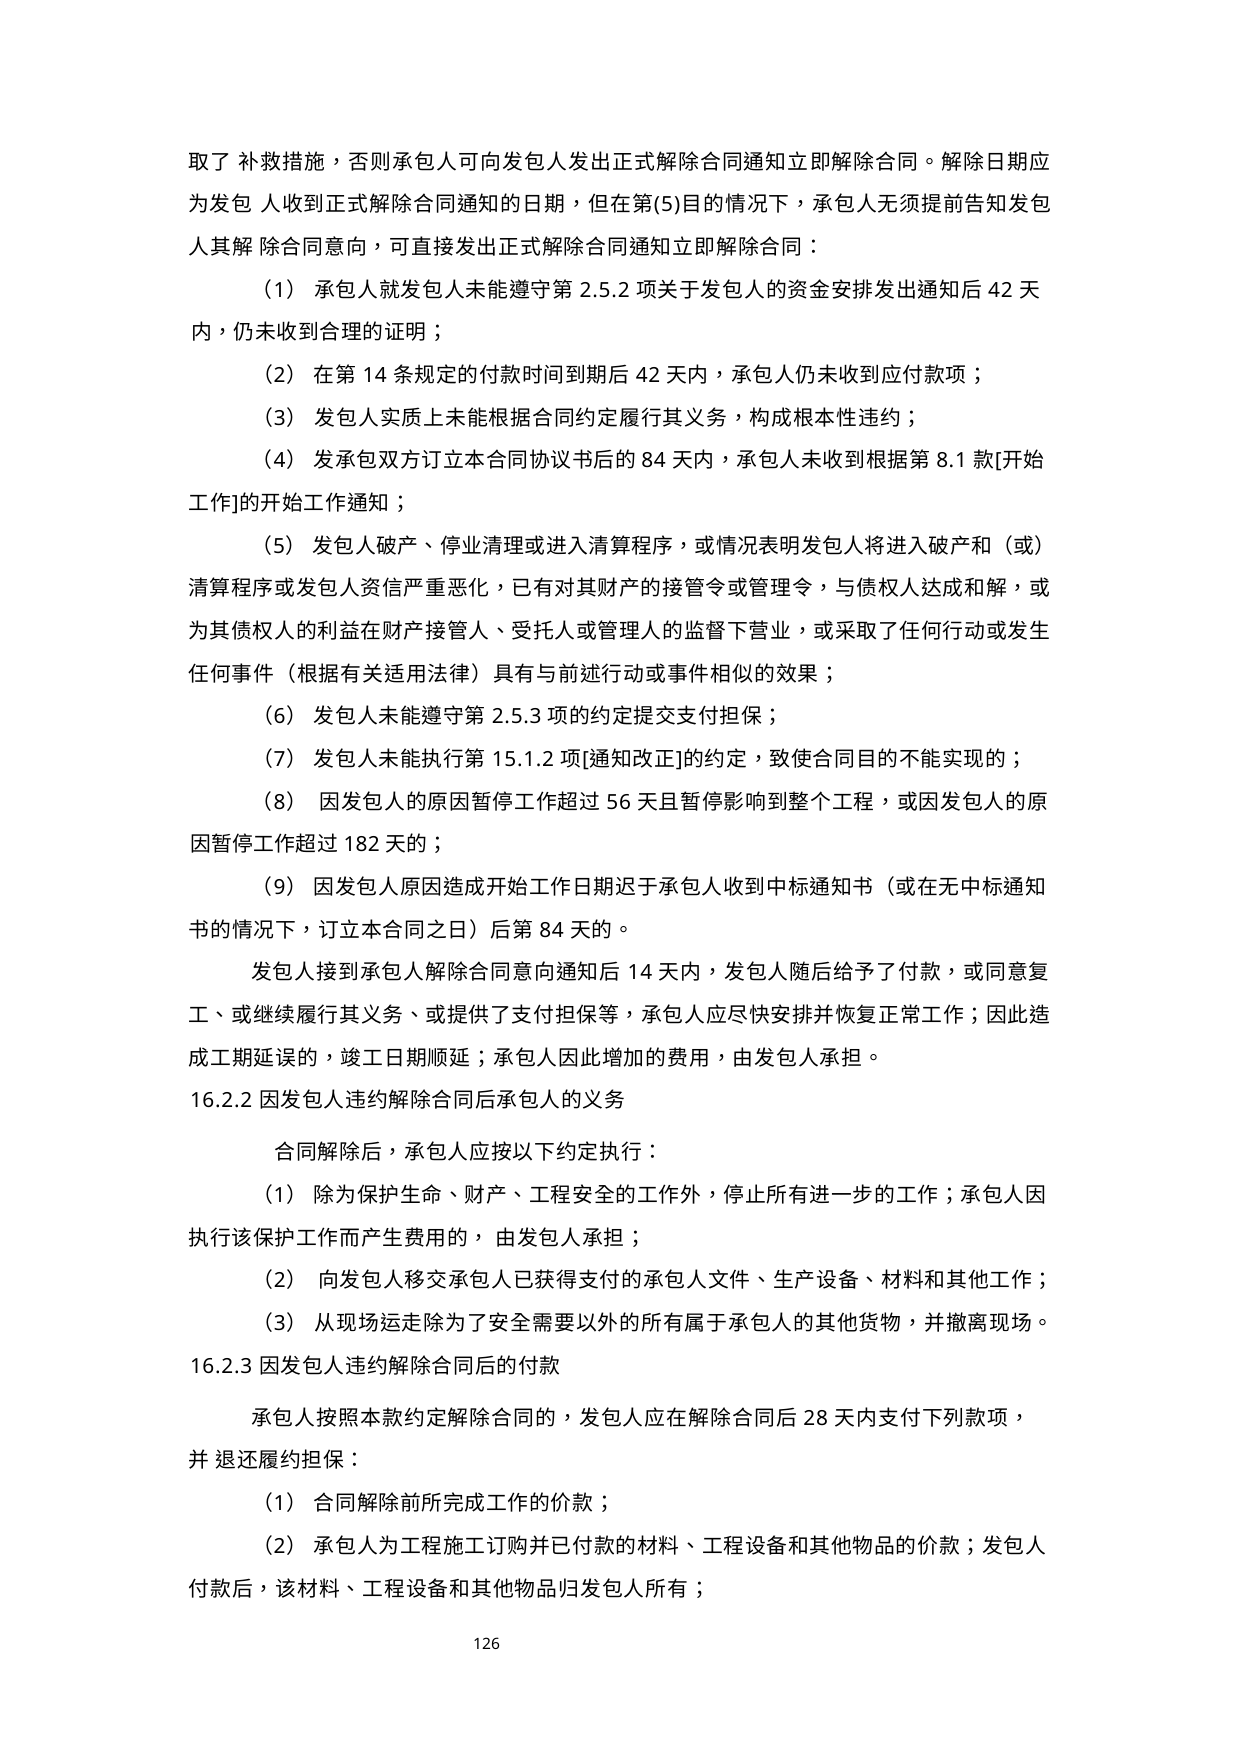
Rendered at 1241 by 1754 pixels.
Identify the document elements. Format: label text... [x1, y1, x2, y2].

text （2） 承包人为工程施工订购并已付款的材料、工程设备和其他物品的价款；发包人 付款后，该材料、工程设备和其他物品归发包人所有； [188, 1531, 1051, 1602]
text （5） 发包人破产、停业清理或进入清算程序，或情况表明发包人将进入破产和（或） 清算程序或发包人资信严重恶化，已有对其财产的接管令或管理令，与债权人达成和解，或 为其债权人的利益在财产接管人、受托人或管理人的监督下营业，或采取了任何行动或发生 任何事件（根据有关适用法律）具有与前述行动或事件相似的效果； [188, 531, 1060, 687]
text 16.2.3 因发包人违约解除合同后的付款 [190, 1351, 1060, 1379]
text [188, 147, 1051, 261]
text 发包人接到承包人解除合同意向通知后 14 天内，发包人随后给予了付款，或同意复 工、或继续履行其义务、或提供了支付担保等，承包人应尽快安排并恢复正常工作；因此造 成工期延误的，竣工日期顺延；承包人因此增加的费用，由发包人承担。 [188, 957, 1051, 1071]
text （9） 因发包人原因造成开始工作日期迟于承包人收到中标通知书（或在无中标通知 书的情况下，订立本合同之日）后第 84 天的。 [189, 872, 1051, 943]
text （2） 向发包人移交承包人已获得支付的承包人文件、生产设备、材料和其他工作； [252, 1266, 1060, 1294]
text （1） 承包人就发包人未能遵守第 2.5.2 项关于发包人的资金安排发出通知后 42 天 内，仍未收到合理的证明； [191, 275, 1051, 346]
text 承包人按照本款约定解除合同的，发包人应在解除合同后 28 天内支付下列款项，并 退还履约担保： [188, 1403, 1051, 1474]
text 合同解除后，承包人应按以下约定执行： [274, 1137, 1060, 1166]
text （7） 发包人未能执行第 15.1.2 项[通知改正]的约定，致使合同目的不能实现的； [252, 744, 1060, 772]
text 16.2.2 因发包人违约解除合同后承包人的义务 [190, 1085, 1060, 1114]
text （6） 发包人未能遵守第 2.5.3 项的约定提交支付担保； [252, 701, 1060, 730]
text （3） 发包人实质上未能根据合同约定履行其义务，构成根本性违约； [252, 403, 1060, 431]
text （2） 在第 14 条规定的付款时间到期后 42 天内，承包人仍未收到应付款项； [252, 360, 1060, 388]
text （3） 从现场运走除为了安全需要以外的所有属于承包人的其他货物，并撤离现场。 [252, 1308, 1060, 1337]
text （8） 因发包人的原因暂停工作超过 56 天且暂停影响到整个工程，或因发包人的原 因暂停工作超过 182 天的； [190, 787, 1051, 858]
text （4） 发承包双方订立本合同协议书后的84 天内，承包人未收到根据第 8.1 款[开始 工作]的开始工作通知； [188, 446, 1051, 517]
text （1） 除为保护生命、财产、工程安全的工作外，停止所有进一步的工作；承包人因 执行该保护工作而产生费用的， 由发包人承担； [188, 1180, 1051, 1251]
text （1） 合同解除前所完成工作的价款； [252, 1488, 1060, 1517]
